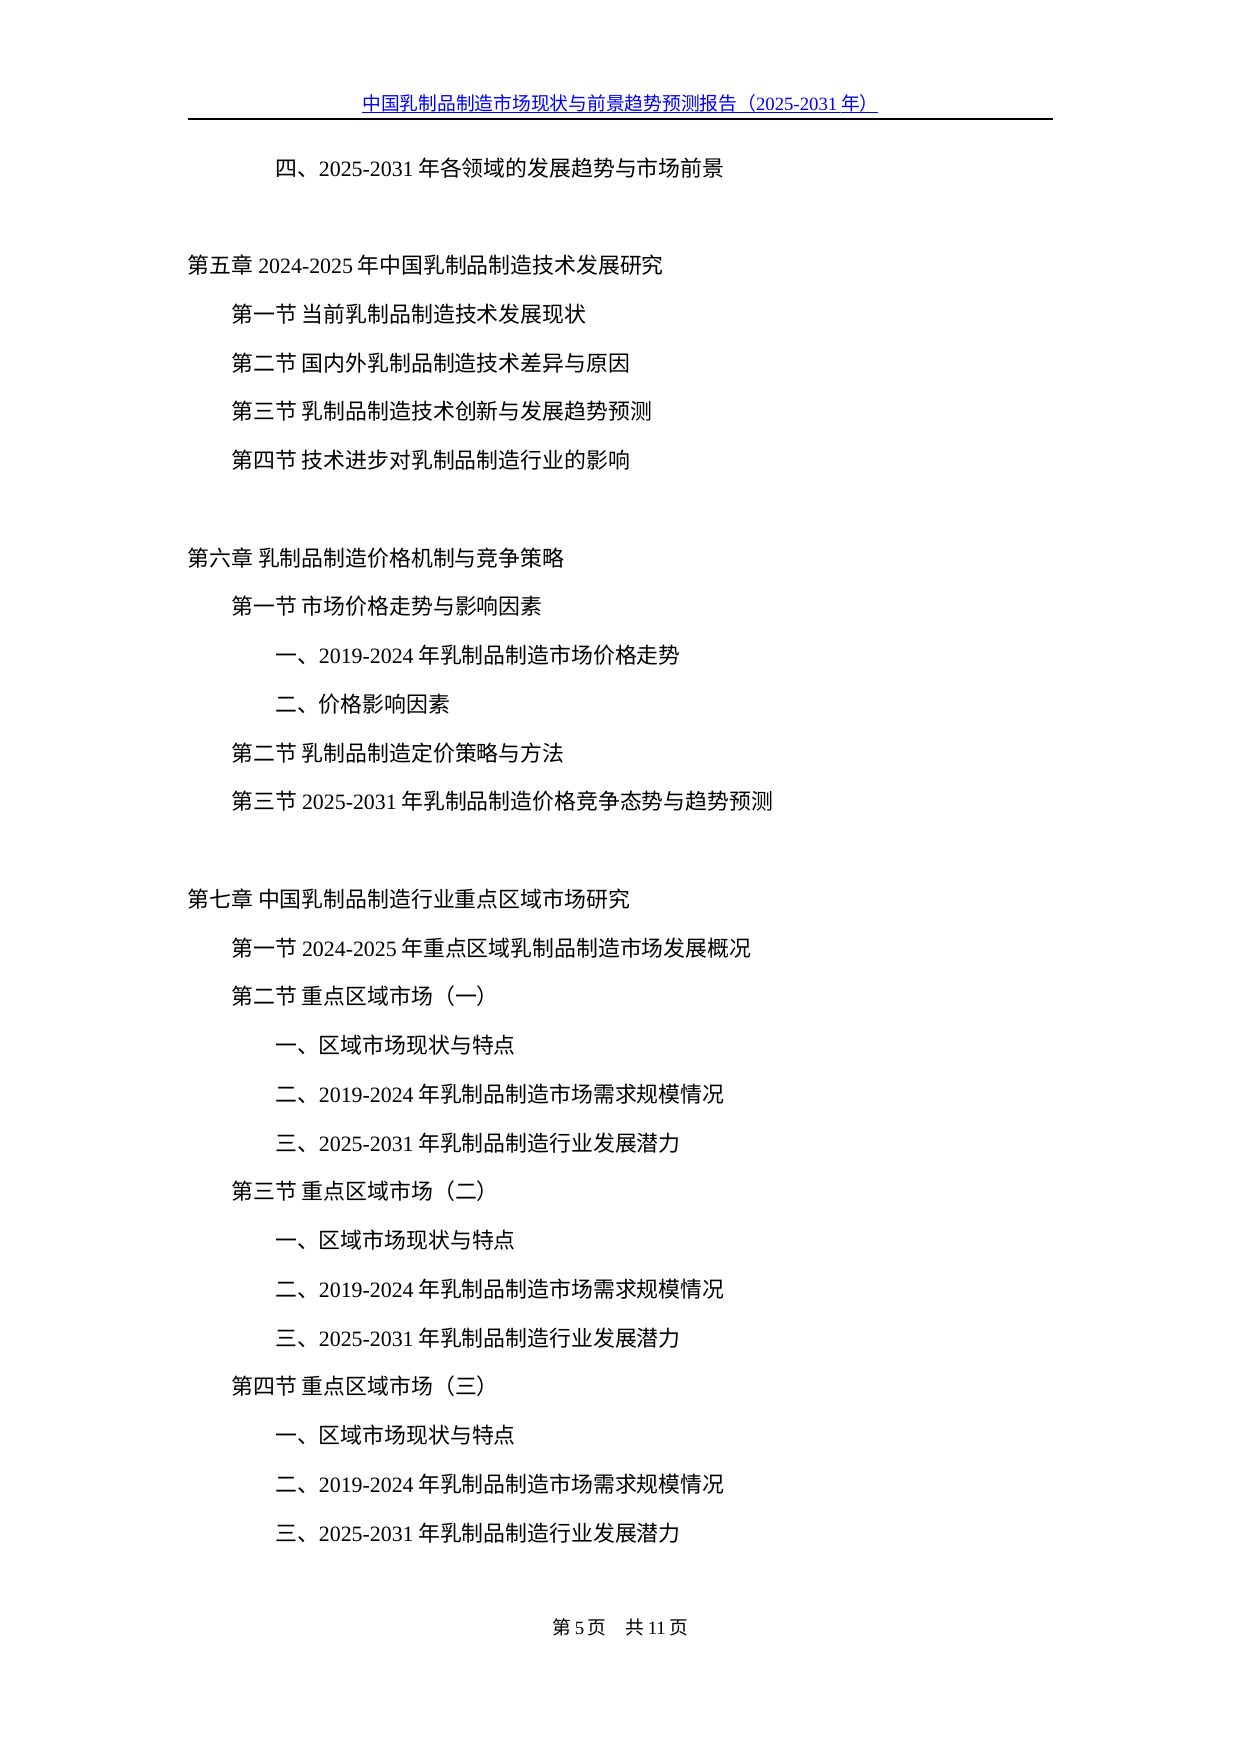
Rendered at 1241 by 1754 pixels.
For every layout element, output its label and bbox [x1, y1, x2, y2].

text [187, 150, 1053, 1548]
